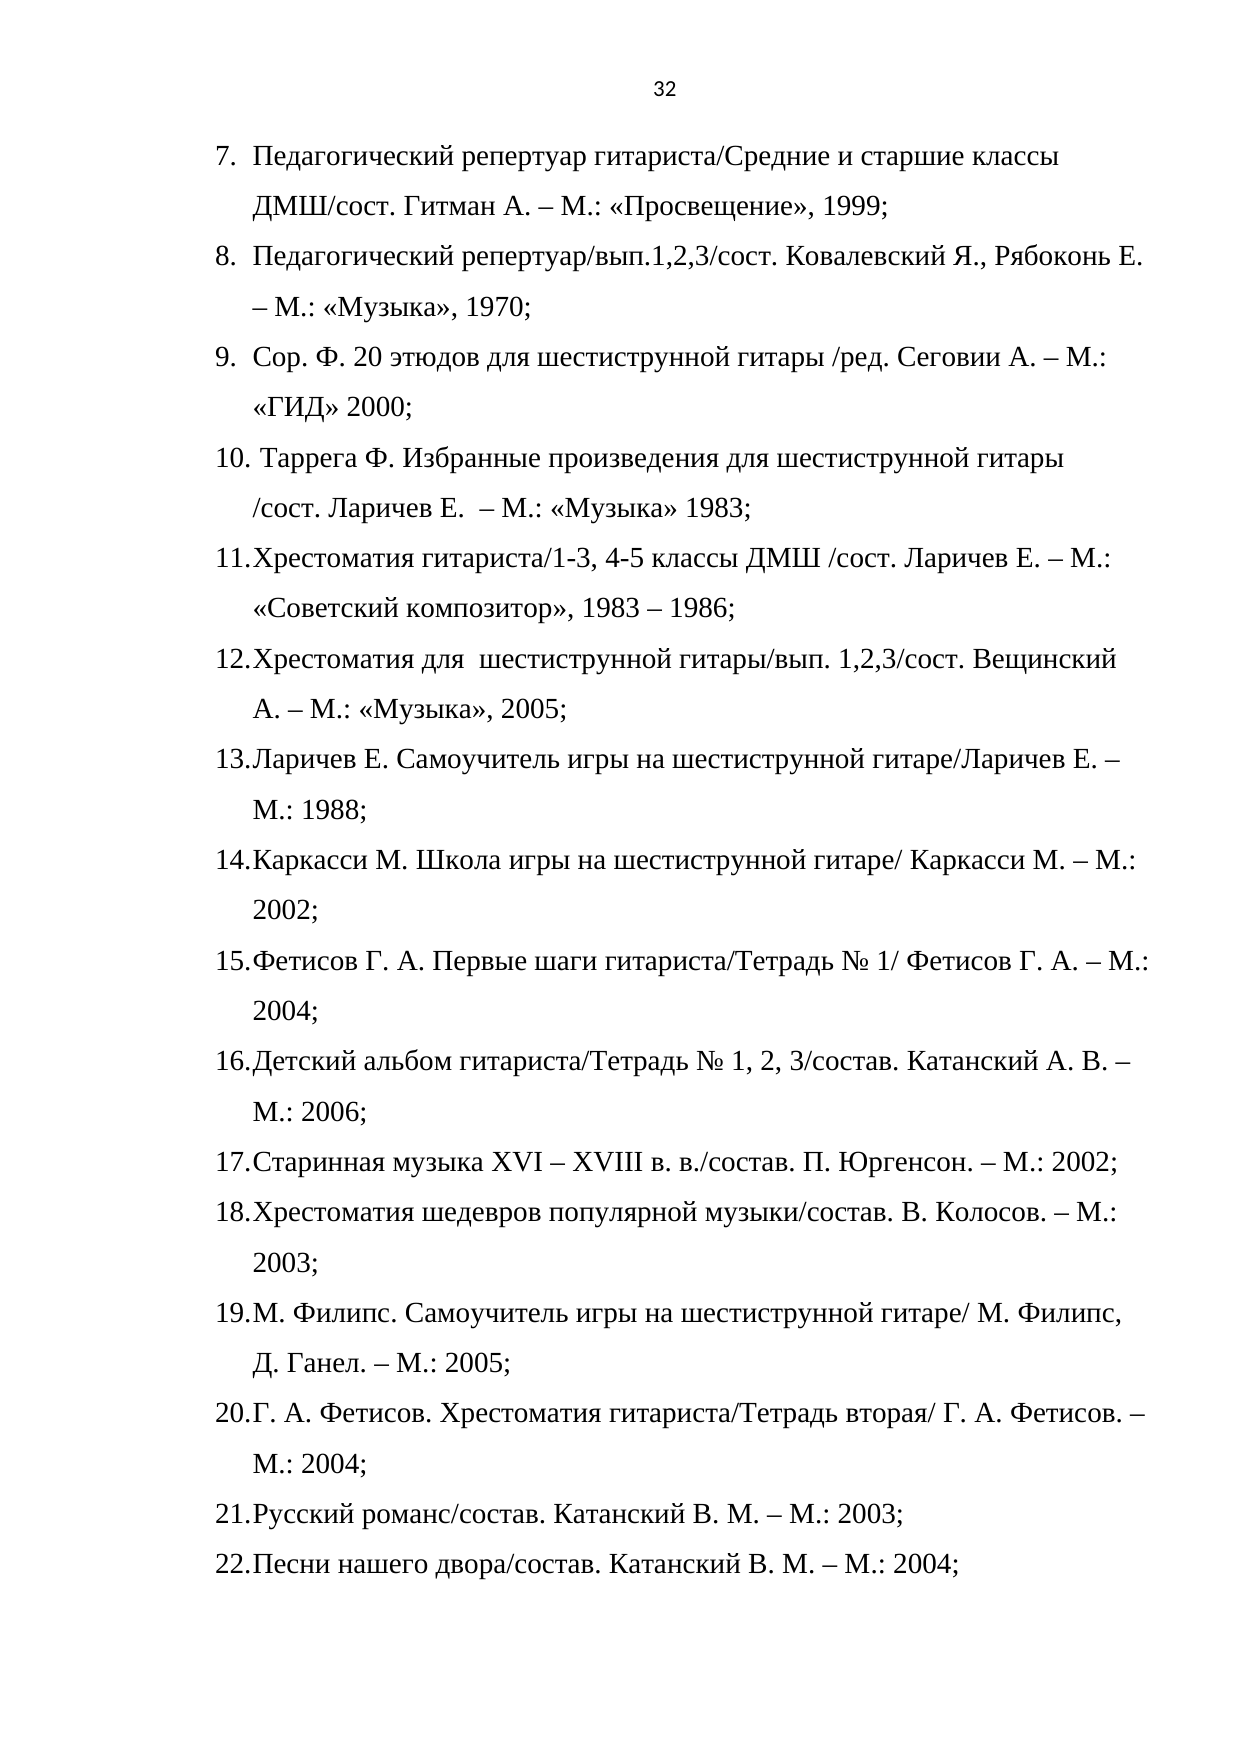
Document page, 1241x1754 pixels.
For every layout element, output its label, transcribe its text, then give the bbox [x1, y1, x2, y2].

list Ларичев Е. Самоучитель игры на шестиструнной гитаре/Ларичев Е. – М.: 1988; [215, 742, 1152, 825]
list Педагогический репертуар/вып.1,2,3/сост. Ковалевский Я., Рябоконь Е. – М.: «Музыка», 1970; [215, 238, 1152, 322]
list Хрестоматия шедевров популярной музыки/состав. В. Колосов. – М.: 2003; [215, 1194, 1152, 1278]
list Каркасси М. Школа игры на шестиструнной гитаре/ Каркасси М. – М.: 2002; [215, 842, 1152, 926]
list Детский альбом гитариста/Тетрадь № 1, 2, 3/состав. Катанский А. В. – М.: 2006; [215, 1043, 1152, 1127]
list Фетисов Г. А. Первые шаги гитариста/Тетрадь № 1/ Фетисов Г. А. – М.: 2004; [215, 943, 1152, 1027]
list Таррега Ф. Избранные произведения для шестиструнной гитары /сост. Ларичев Е. – М.: «Музыка» 1983; [215, 440, 1152, 523]
list М. Филипс. Самоучитель игры на шестиструнной гитаре/ М. Филипс, Д. Ганел. – М.: 2005; [215, 1295, 1152, 1379]
list Педагогический репертуар гитариста/Средние и старшие классы ДМШ/сост. Гитман А. – М.: «Просвещение», 1999; [215, 138, 1152, 222]
list Старинная музыка XVI – XVIII в. в./состав. П. Юргенсон. – М.: 2002; [215, 1144, 1152, 1178]
list Русский романс/состав. Катанский В. М. – М.: 2003; [215, 1496, 1152, 1530]
list Песни нашего двора/состав. Катанский В. М. – М.: 2004; [215, 1547, 1152, 1580]
list Хрестоматия гитариста/1-3, 4-5 классы ДМШ /сост. Ларичев Е. – М.: «Советский композитор», 1983 – 1986; [215, 540, 1152, 624]
list Сор. Ф. 20 этюдов для шестиструнной гитары /ред. Сеговии А. – М.: «ГИД» 2000; [215, 339, 1152, 423]
list Г. А. Фетисов. Хрестоматия гитариста/Тетрадь вторая/ Г. А. Фетисов. – М.: 2004; [215, 1396, 1152, 1479]
list Хрестоматия для шестиструнной гитары/вып. 1,2,3/сост. Вещинский А. – М.: «Музыка», 2005; [215, 641, 1152, 725]
